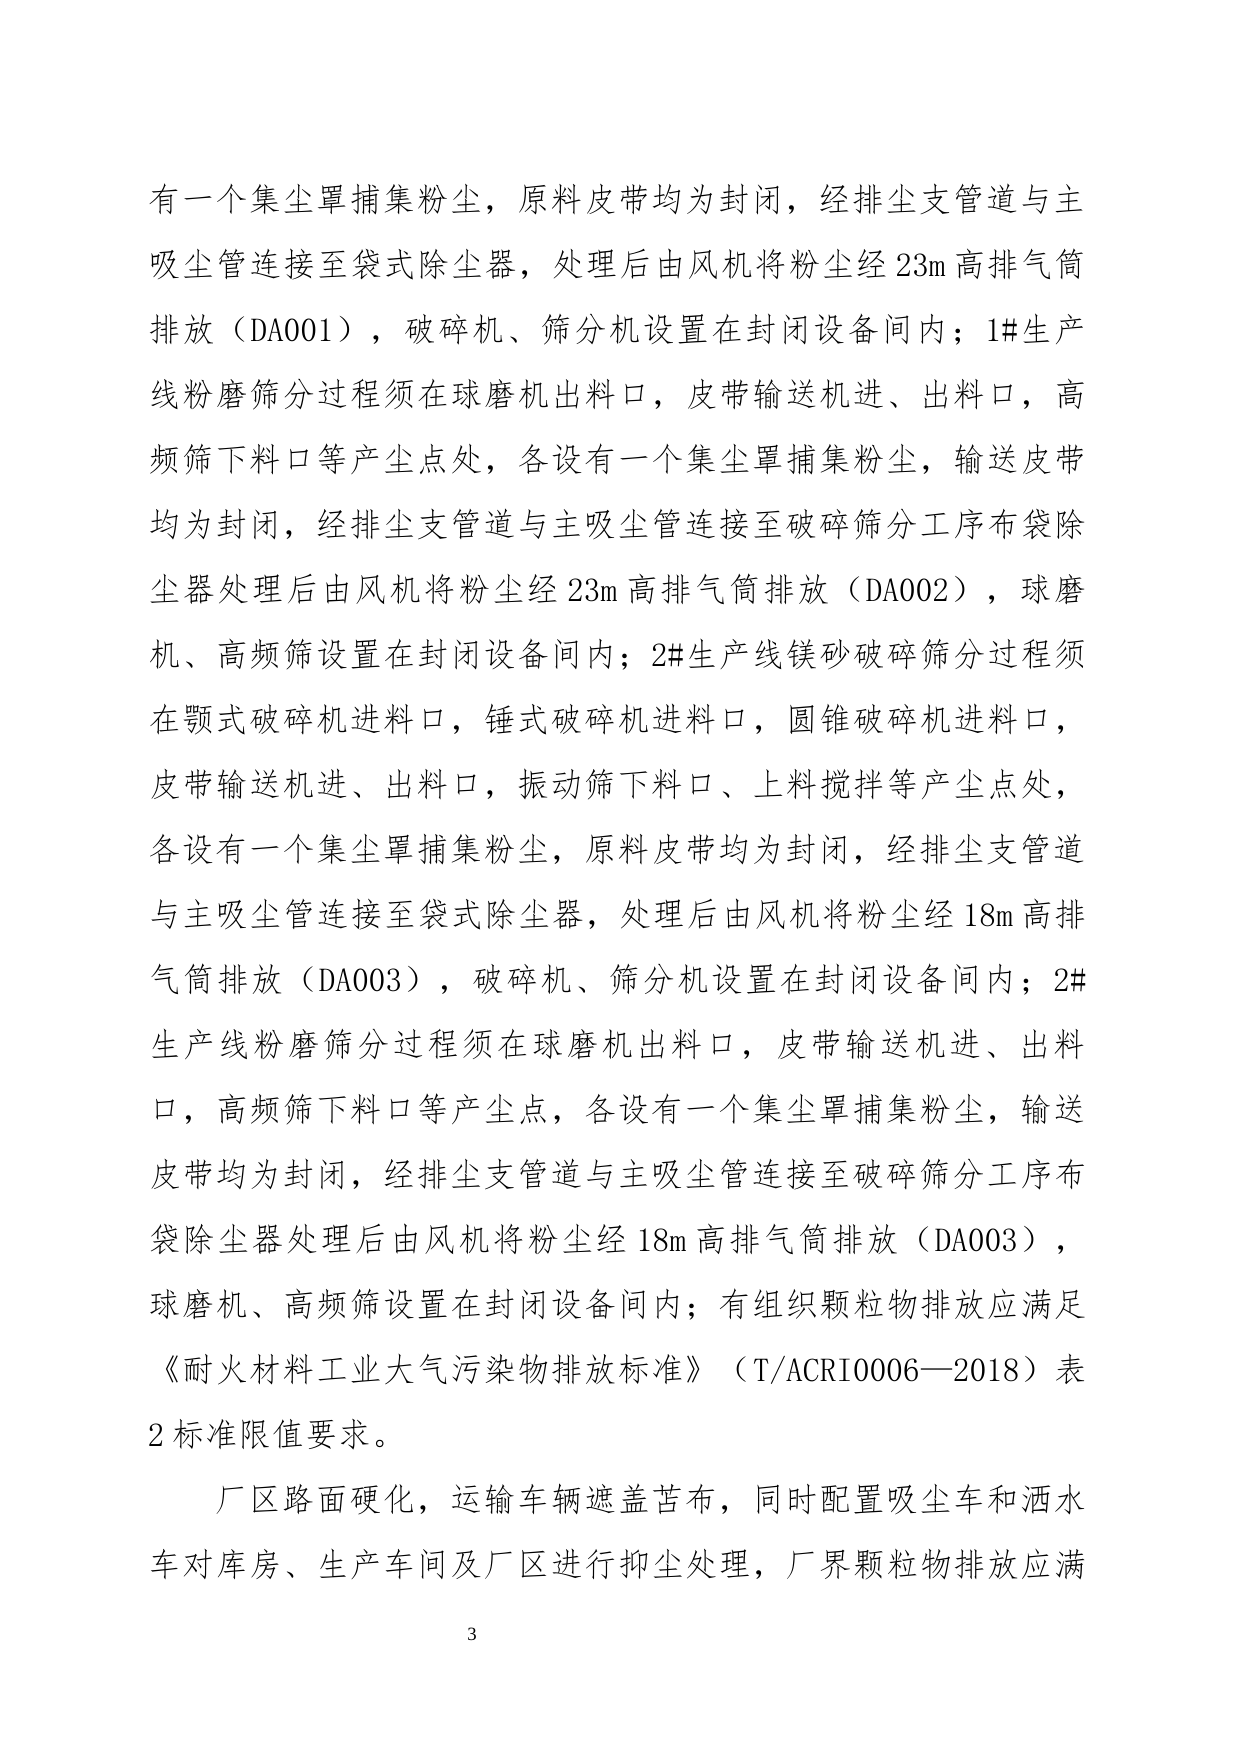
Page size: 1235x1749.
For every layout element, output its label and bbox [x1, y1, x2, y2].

text [148, 165, 1087, 1465]
text [148, 1465, 1087, 1595]
